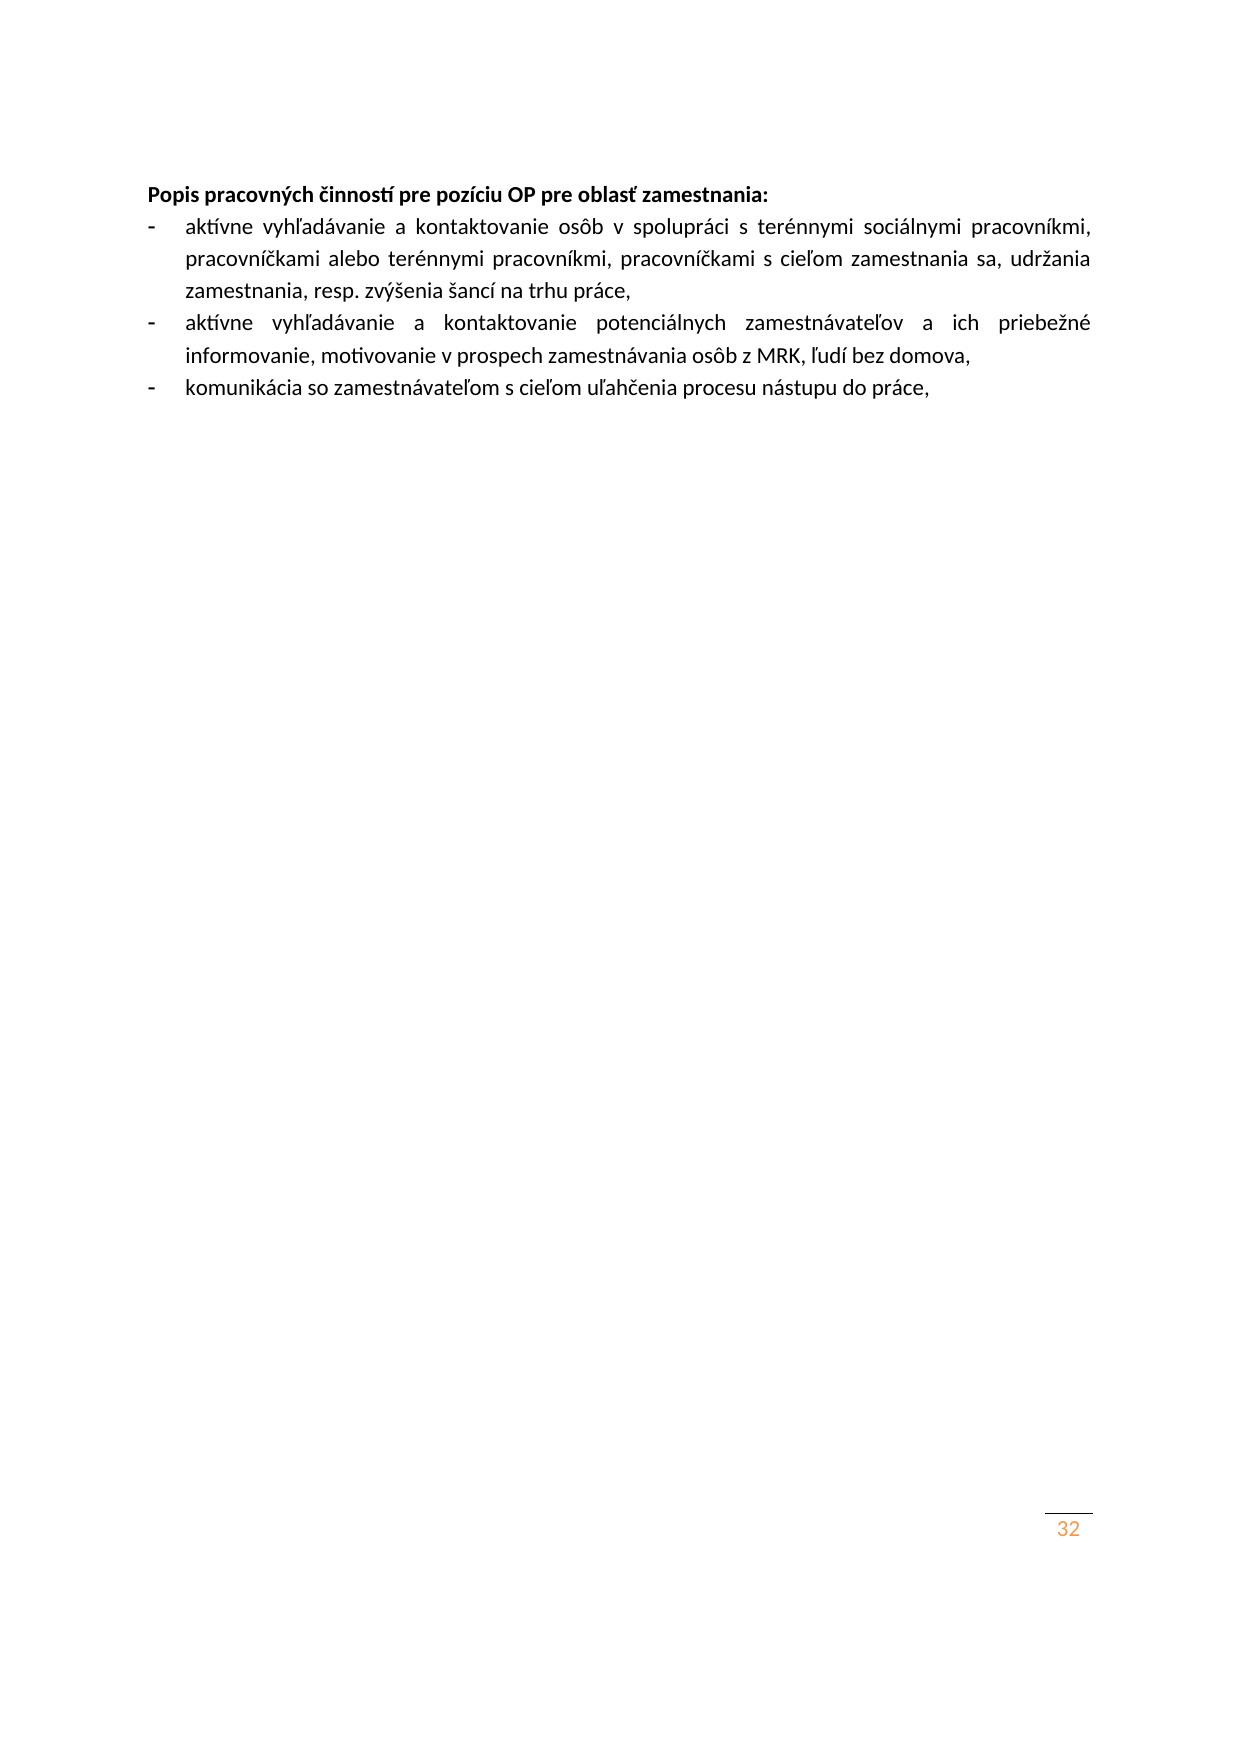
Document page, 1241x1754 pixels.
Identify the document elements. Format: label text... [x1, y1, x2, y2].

list aktívne vyhľadávanie a kontaktovanie potenciálnych zamestnávateľov a ich priebežné informovanie, motivovanie v prospech zamestnávania osôb z MRK, ľudí bez domova, [148, 308, 1093, 369]
list komunikácia so zamestnávateľom s cieľom uľahčenia procesu nástupu do práce, [148, 373, 1093, 401]
text Popis pracovných činností pre pozíciu OP pre oblasť zamestnania: [148, 180, 1093, 208]
list aktívne vyhľadávanie a kontaktovanie osôb v spolupráci s terénnymi sociálnymi pracovníkmi, pracovníčkami alebo terénnymi pracovníkmi, pracovníčkami s cieľom zamestnania sa, udržania zamestnania, resp. zvýšenia šancí na trhu práce, [148, 212, 1093, 304]
